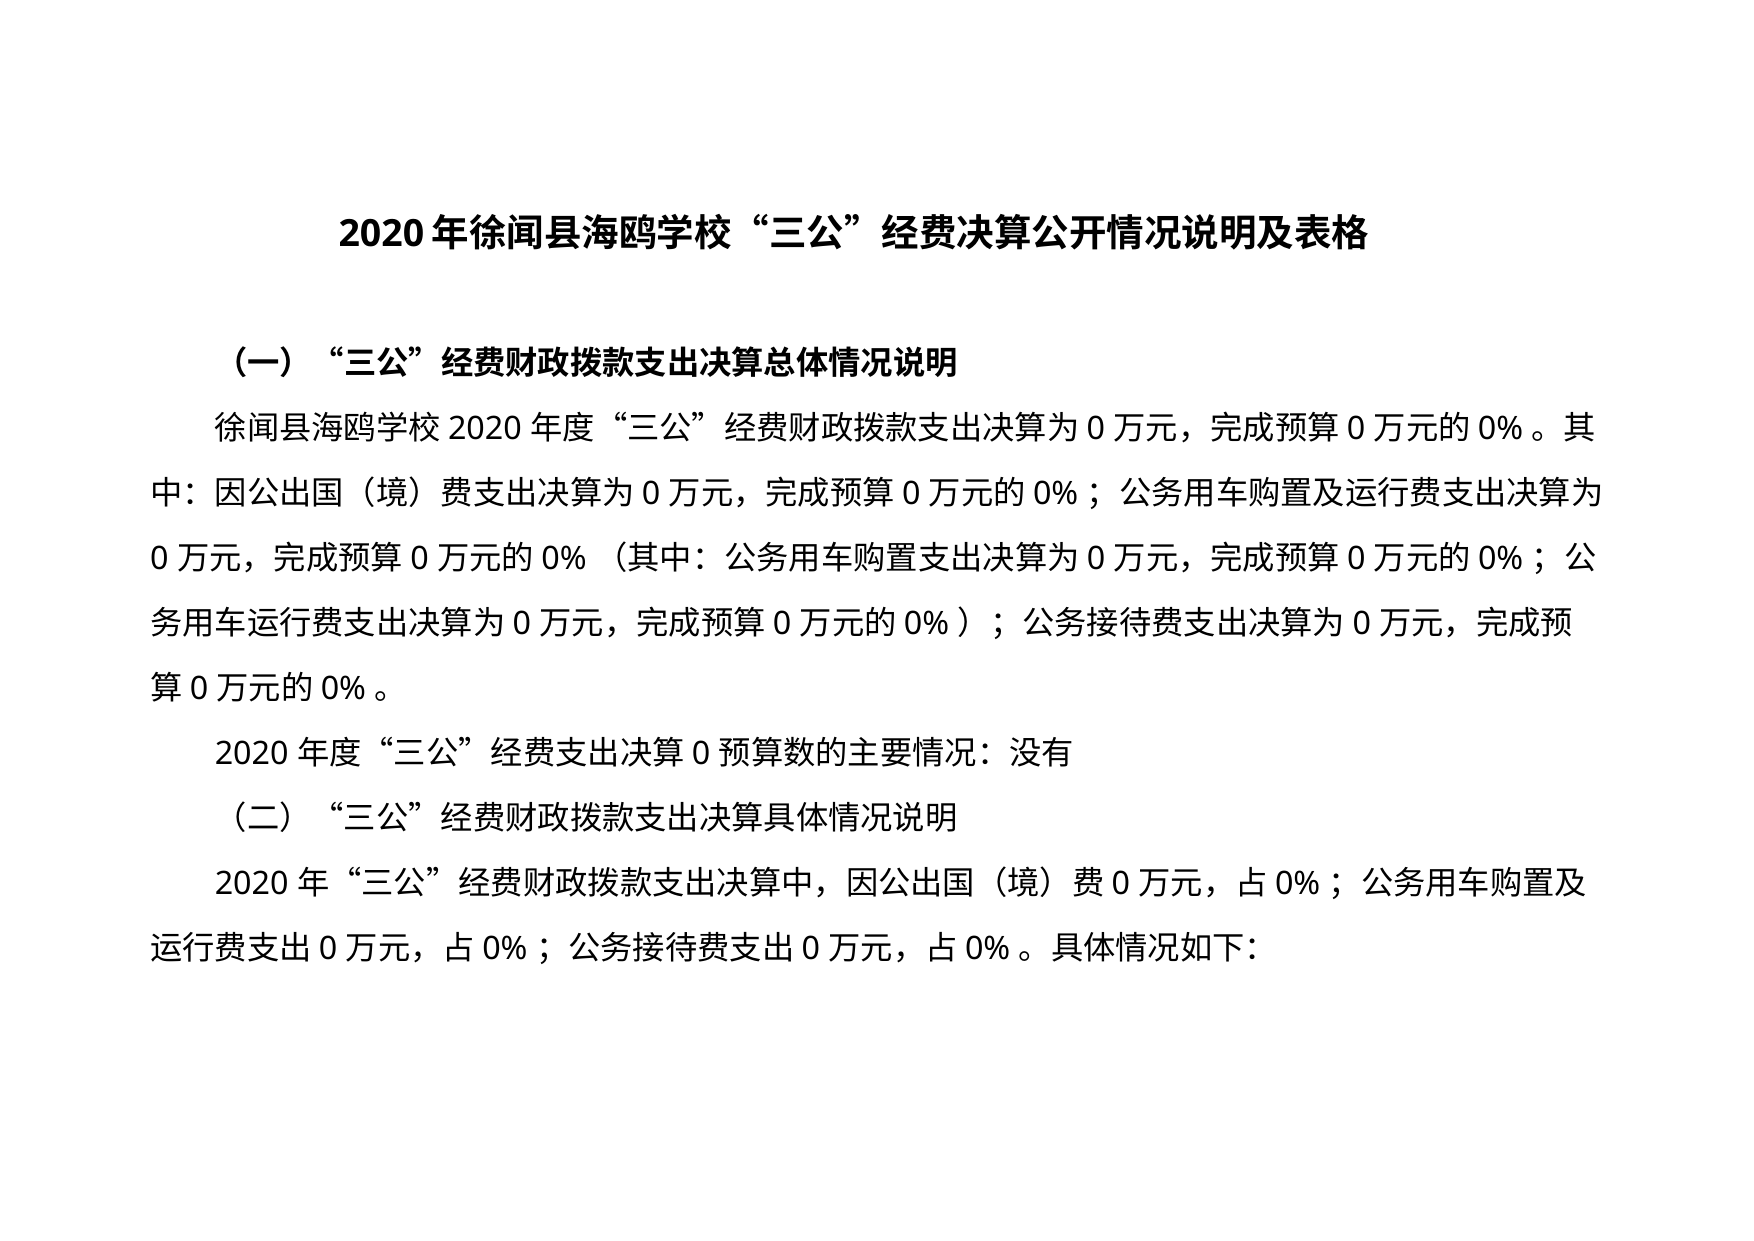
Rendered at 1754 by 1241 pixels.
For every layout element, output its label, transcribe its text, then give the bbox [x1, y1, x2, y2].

text 2020 年“三公”经费财政拨款支出决算中，因公出国（境）费 0 万元，占 0% ；公务用车购置及运行费支出 0 万元，占 0% ；公务接待费支出 0 万元，占 0% 。具体情况如下： [150, 848, 1604, 978]
text （二）“三公”经费财政拨款支出决算具体情况说明 [150, 783, 1604, 848]
text 2020 年度“三公”经费支出决算 0 预算数的主要情况：没有 [150, 718, 1604, 783]
text （一）“三公”经费财政拨款支出决算总体情况说明 [150, 328, 1604, 393]
text 徐闻县海鸥学校 2020 年度“三公”经费财政拨款支出决算为 0 万元，完成预算 0 万元的 0% 。其中：因公出国（境）费支出决算为 0 万元，完成预算 0 万元的 0% ；公务用车购置及运行费支出决算为 0 万元，完成预算 0 万元的 0% （其中：公务用车购置支出决算为 0 万元，完成预算 0 万元的 0% ；公务用车运行费支出决算为 0 万元，完成预算 0 万元的 0% ）；公务接待费支出决算为 0 万元，完成预算 0 万元的 0% 。 [150, 393, 1604, 718]
text 2020年徐闻县海鸥学校“三公”经费决算公开情况说明及表格 [150, 198, 1604, 263]
